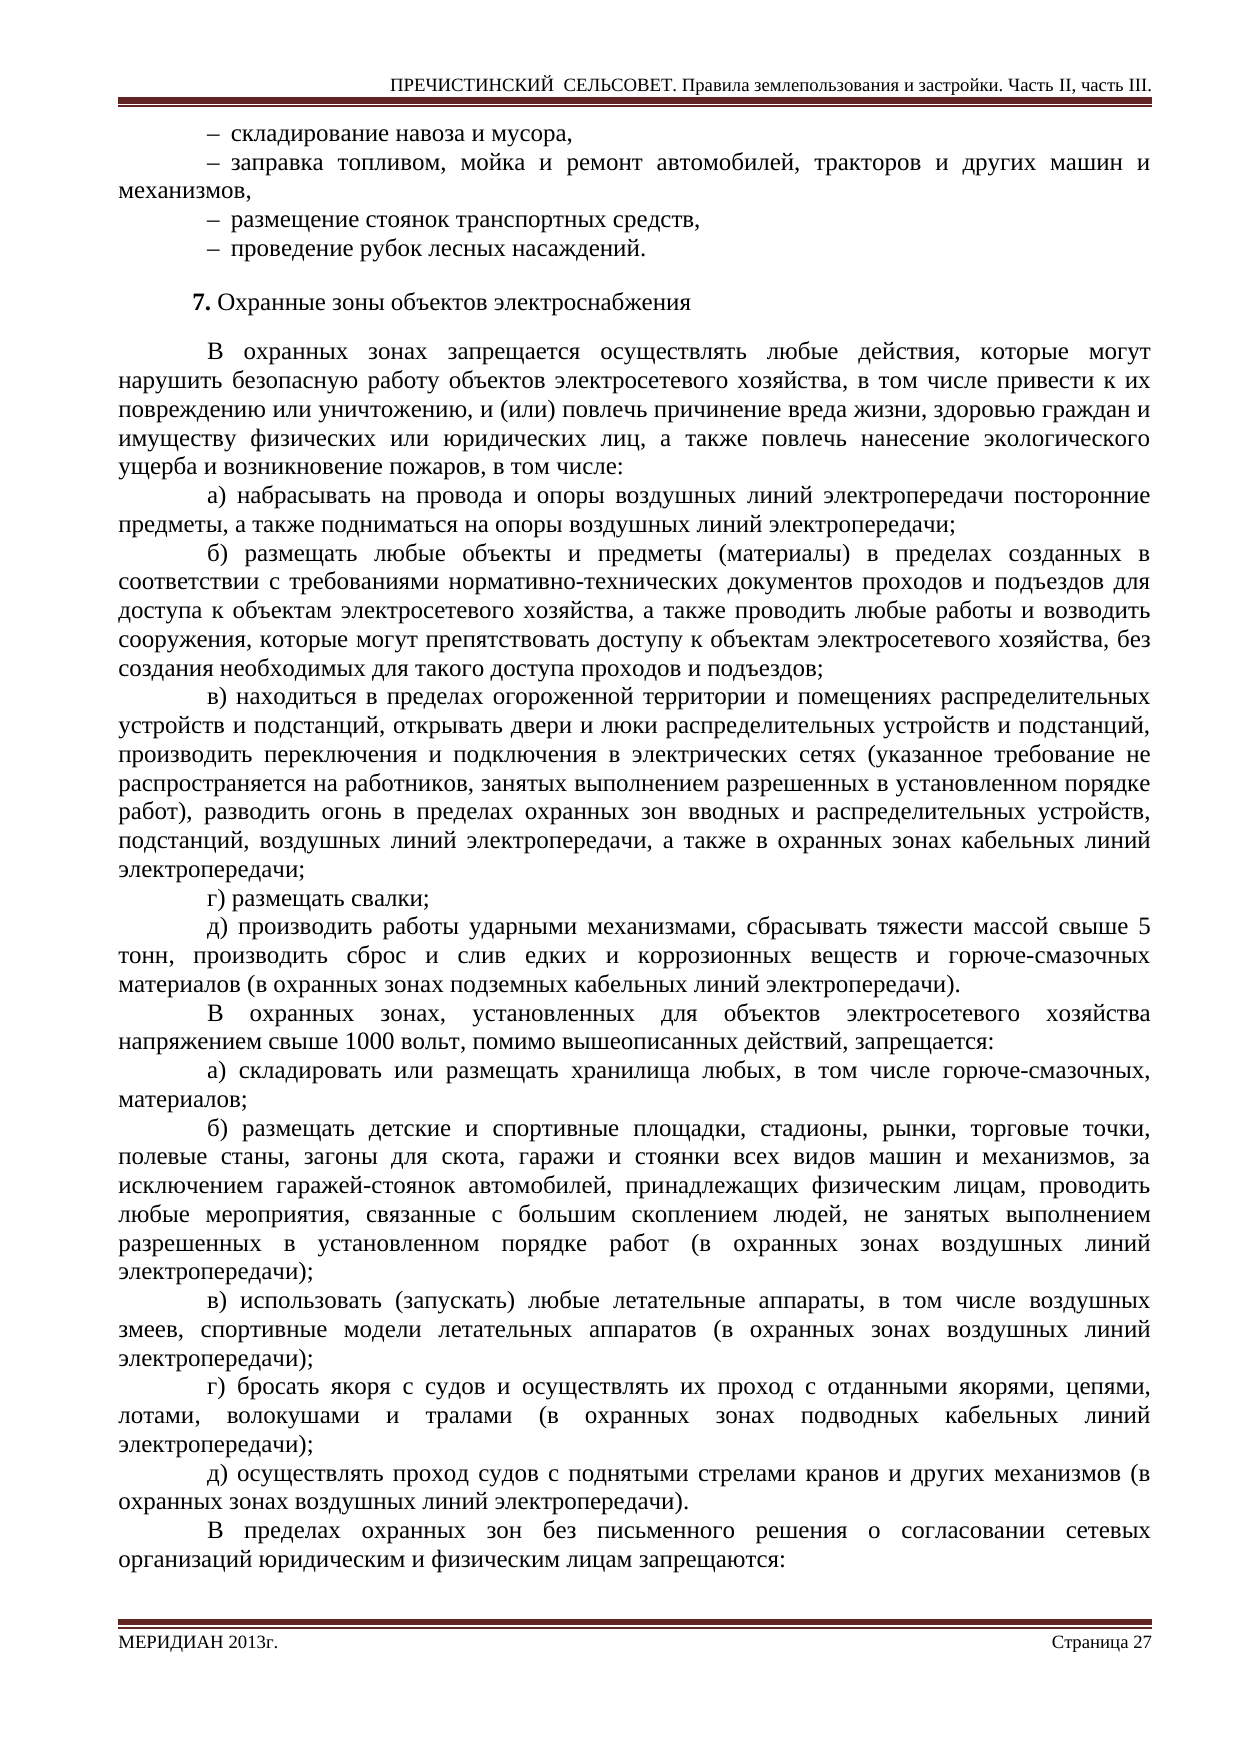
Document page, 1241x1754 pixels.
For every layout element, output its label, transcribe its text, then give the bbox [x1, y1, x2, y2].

text г) размещать свалки; [118, 883, 1152, 911]
text д) производить работы ударными механизмами, сбрасывать тяжести массой свыше 5 тонн, производить сброс и слив едких и коррозионных веществ и горюче-смазочных материалов (в охранных зонах подземных кабельных линий электропередачи). [118, 911, 1152, 998]
list размещение стоянок транспортных средств, [118, 204, 1152, 233]
text д) осуществлять проход судов с поднятыми стрелами кранов и других механизмов (в охранных зонах воздушных линий электропередачи). [118, 1458, 1152, 1515]
list заправка топливом, мойка и ремонт автомобилей, тракторов и других машин и механизмов, [118, 147, 1152, 204]
text в) использовать (запускать) любые летательные аппараты, в том числе воздушных змеев, спортивные модели летательных аппаратов (в охранных зонах воздушных линий электропередачи); [118, 1285, 1152, 1371]
text г) бросать якоря с судов и осуществлять их проход с отданными якорями, цепями, лотами, волокушами и тралами (в охранных зонах подводных кабельных линий электропередачи); [118, 1371, 1152, 1458]
text В охранных зонах, установленных для объектов электросетевого хозяйства напряжением свыше 1000 вольт, помимо вышеописанных действий, запрещается: [118, 998, 1152, 1055]
text а) набрасывать на провода и опоры воздушных линий электропередачи посторонние предметы, а также подниматься на опоры воздушных линий электропередачи; [118, 480, 1152, 538]
text В охранных зонах запрещается осуществлять любые действия, которые могут нарушить безопасную работу объектов электросетевого хозяйства, в том числе привести к их повреждению или уничтожению, и (или) повлечь причинение вреда жизни, здоровью граждан и имуществу физических или юридических лиц, а также повлечь нанесение экологического ущерба и возникновение пожаров, в том числе: [118, 336, 1152, 480]
text 7. Охранные зоны объектов электроснабжения [118, 287, 1152, 316]
list складирование навоза и мусора, [118, 118, 1152, 147]
text В пределах охранных зон без письменного решения о согласовании сетевых организаций юридическим и физическим лицам запрещаются: [118, 1515, 1152, 1573]
text б) размещать детские и спортивные площадки, стадионы, рынки, торговые точки, полевые станы, загоны для скота, гаражи и стоянки всех видов машин и механизмов, за исключением гаражей-стоянок автомобилей, принадлежащих физическим лицам, проводить любые мероприятия, связанные с большим скоплением людей, не занятых выполнением разрешенных в установленном порядке работ (в охранных зонах воздушных линий электропередачи); [118, 1113, 1152, 1285]
text в) находиться в пределах огороженной территории и помещениях распределительных устройств и подстанций, открывать двери и люки распределительных устройств и подстанций, производить переключения и подключения в электрических сетях (указанное требование не распространяется на работников, занятых выполнением разрешенных в установленном порядке работ), разводить огонь в пределах охранных зон вводных и распределительных устройств, подстанций, воздушных линий электропередачи, а также в охранных зонах кабельных линий электропередачи; [118, 681, 1152, 883]
text б) размещать любые объекты и предметы (материалы) в пределах созданных в соответствии с требованиями нормативно-технических документов проходов и подъездов для доступа к объектам электросетевого хозяйства, а также проводить любые работы и возводить сооружения, которые могут препятствовать доступу к объектам электросетевого хозяйства, без создания необходимых для такого доступа проходов и подъездов; [118, 538, 1152, 681]
list проведение рубок лесных насаждений. [118, 233, 1152, 262]
text а) складировать или размещать хранилища любых, в том числе горюче-смазочных, материалов; [118, 1055, 1152, 1113]
